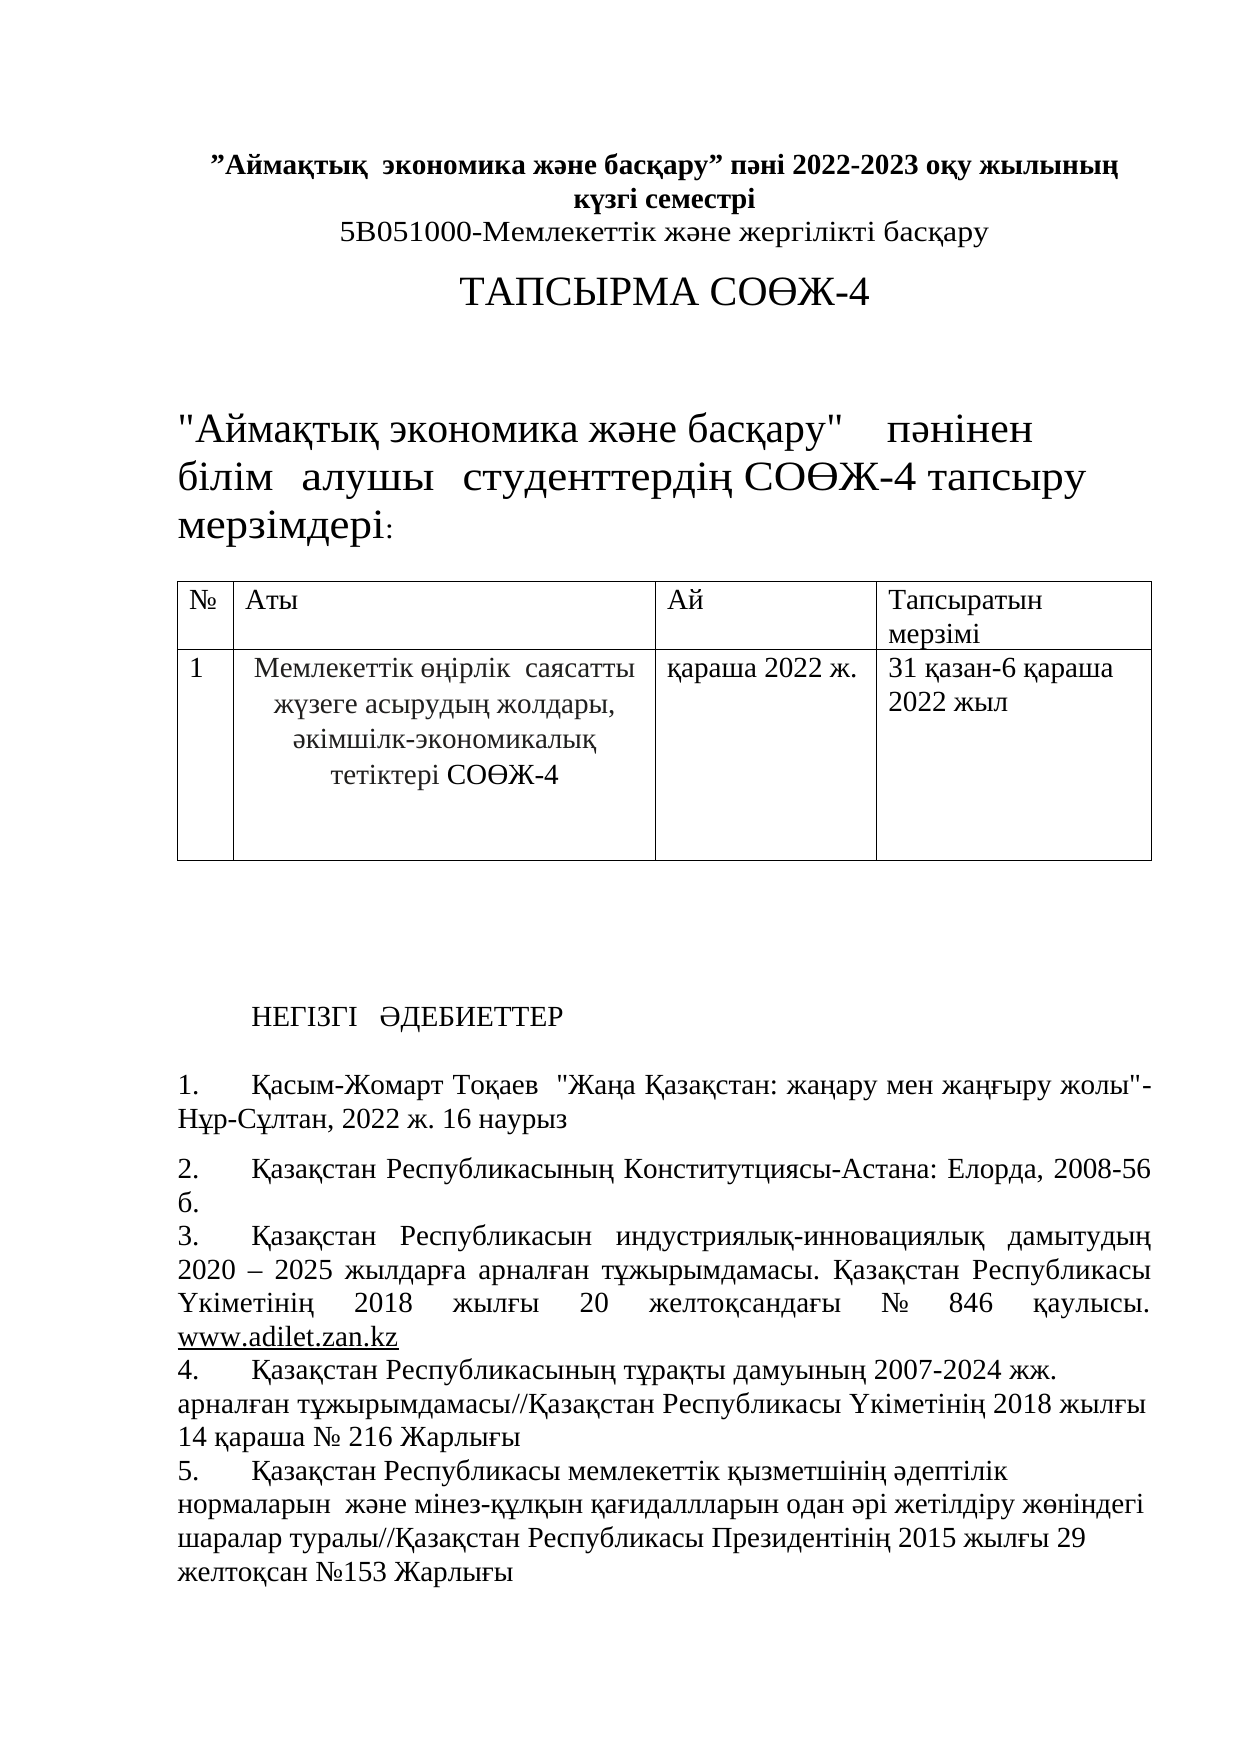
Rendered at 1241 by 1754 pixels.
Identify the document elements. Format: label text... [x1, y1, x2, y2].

list Қазақстан Республикасының тұрақты дамуының 2007-2024 жж. арналған тұжырымдамасы//Қазақстан Республикасы Үкіметінің 2018 жылғы 14 қараша № 216 Жарлығы [177, 1352, 1152, 1453]
table_cell қараша 2022 ж. [656, 650, 876, 859]
text "Аймақтық экономика және басқару" пәнінен білім алушы студенттердің СОӨЖ-4 тапсыру мерзімдері: [177, 404, 1152, 548]
table_header № [178, 582, 233, 649]
table_header Аты [234, 582, 655, 649]
list Қасым-Жомарт Тоқаев "Жаңа Қазақстан: жаңару мен жаңғыру жолы"-Нұр-Сұлтан, 2022 ж. 16 наурыз [177, 1067, 1152, 1134]
text 5В051000-Мемлекеттік және жергілікті басқару [177, 214, 1152, 248]
text ТАПСЫРМА СОӨЖ-4 [177, 266, 1152, 314]
table_cell Мемлекеттік өңірлік саясатты жүзеге асырудың жолдары, әкімшілк-экономикалық тетіктері СОӨЖ-4 [234, 650, 655, 859]
table_header Тапсыратын мерзімі [877, 582, 1151, 649]
text ”Аймақтық экономика және басқару” пәні 2022-2023 оқу жылының күзгі семестрі [177, 147, 1152, 214]
table_header Ай [656, 582, 876, 649]
list Қазақстан Республикасын индустриялық-инновациялық дамытудың 2020 – 2025 жылдарға арналған тұжырымдамасы. Қазақстан Республикасы Үкіметінің 2018 жылғы 20 желтоқсандағы № 846 қаулысы. www.adilet.zan.kz [177, 1218, 1152, 1352]
list Қазақстан Республикасының Конститутциясы-Астана: Елорда, 2008-56 б. [177, 1151, 1152, 1218]
table_cell 31 қазан-6 қараша 2022 жыл [877, 650, 1151, 859]
table_cell 1 [178, 650, 233, 859]
list Қазақстан Республикасы мемлекеттік қызметшінің әдептілік нормаларын және мінез-құлқын қағидаллларын одан әрі жетілдіру жөніндегі шаралар туралы//Қазақстан Республикасы Президентінің 2015 жылғы 29 желтоқсан №153 Жарлығы [177, 1453, 1152, 1587]
text НЕГІЗГІ ӘДЕБИЕТТЕР [177, 999, 1152, 1032]
